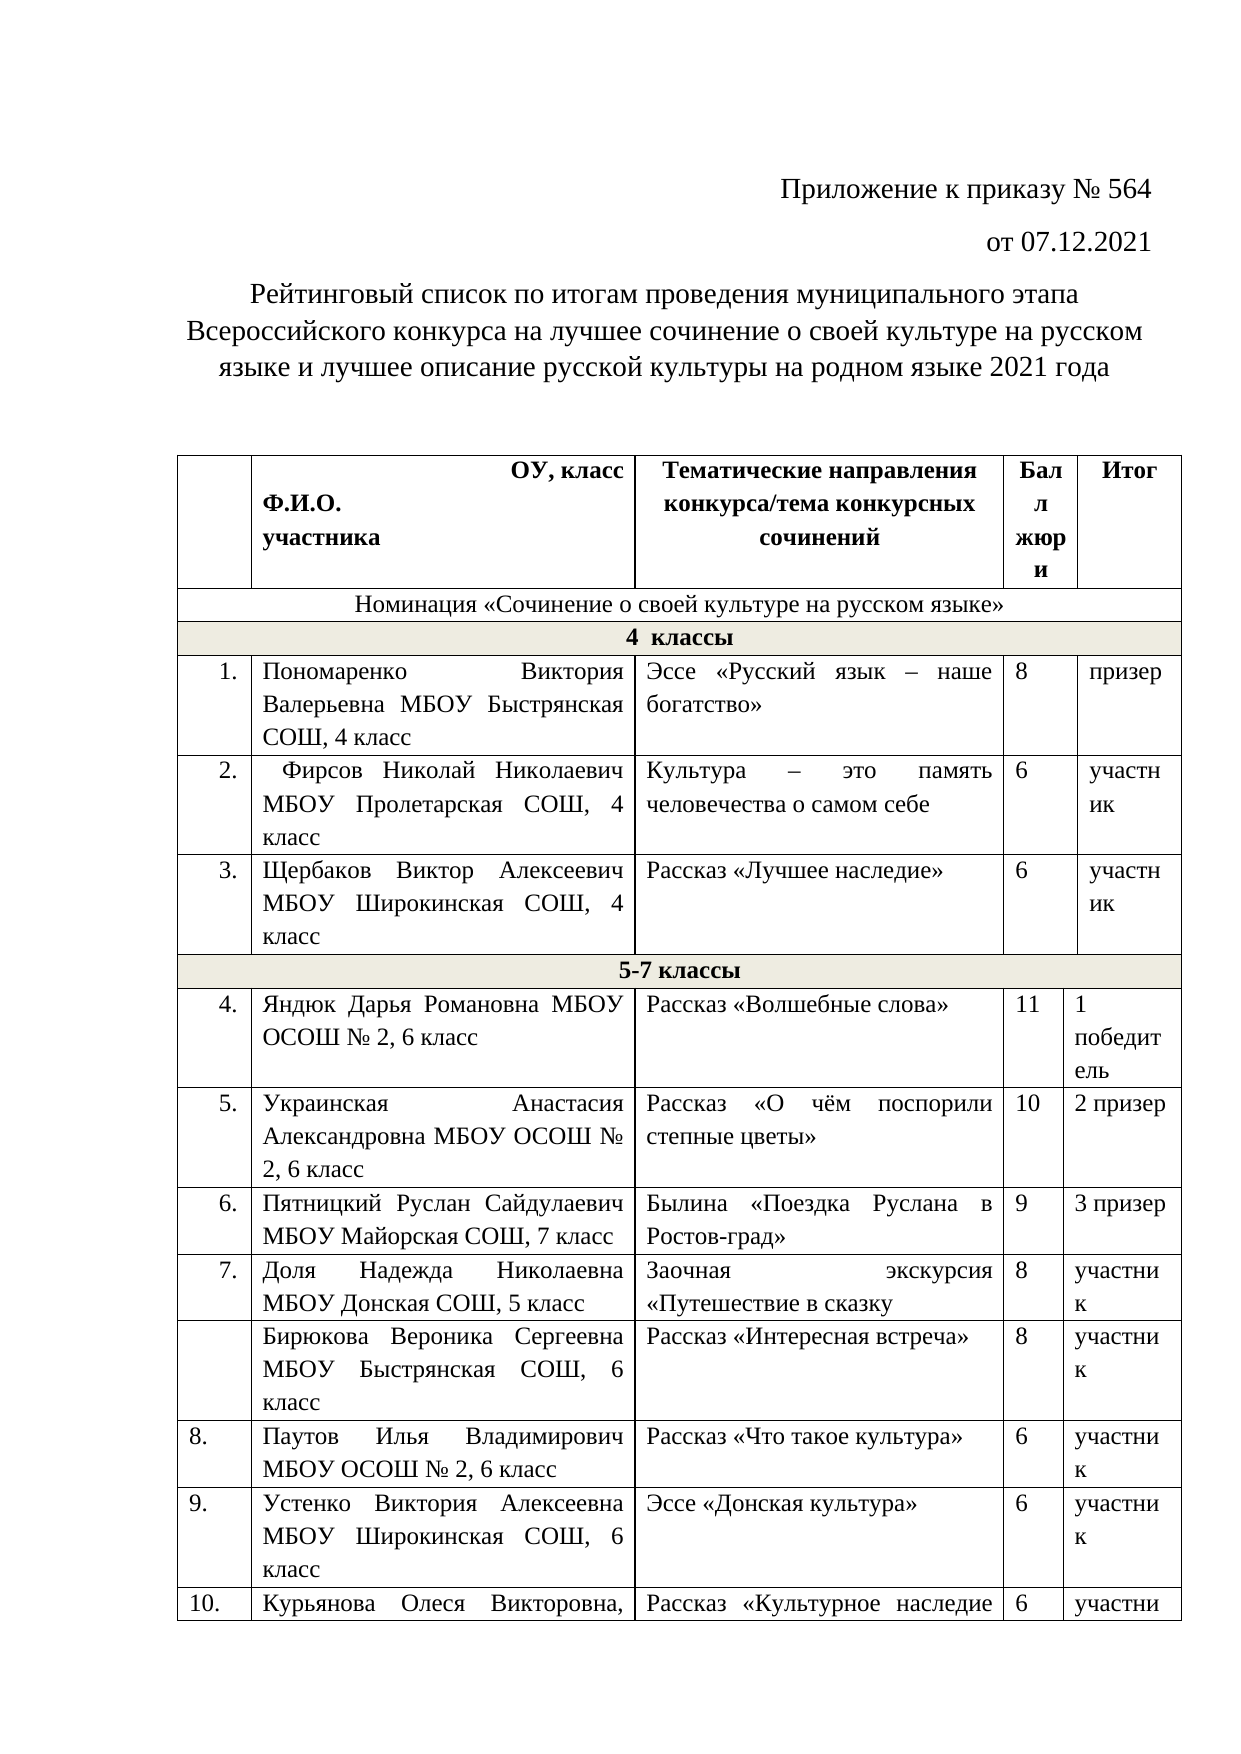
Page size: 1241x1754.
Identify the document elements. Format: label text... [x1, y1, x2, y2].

table_cell участник [1078, 855, 1181, 954]
table_cell 1 победитель [1064, 989, 1181, 1087]
table_cell Рассказ «Интересная встреча» [636, 1321, 1003, 1420]
table_cell Бирюкова Вероника Сергеевна МБОУ Быстрянская СОШ, 6 класс [252, 1321, 634, 1420]
table_cell Заочная экскурсия «Путешествие в сказку [636, 1255, 1003, 1320]
table_cell Рассказ «Лучшее наследие» [636, 855, 1003, 954]
table_cell 8 [1004, 1255, 1063, 1320]
table_cell [178, 989, 251, 1087]
table_cell участник [1064, 1421, 1181, 1487]
table_cell [178, 1255, 251, 1320]
table_cell участник [1064, 1321, 1181, 1420]
table_header ОУ, класс Ф.И.О. участника [252, 456, 634, 588]
table_cell Украинская Анастасия Александровна МБОУ ОСОШ № 2, 6 класс [252, 1088, 634, 1187]
table_cell [178, 1321, 251, 1420]
table_cell [178, 1088, 251, 1187]
table_cell 6 [1004, 1421, 1063, 1487]
table_cell участник [1064, 1588, 1181, 1620]
table_cell 8 [1004, 1321, 1063, 1420]
table_cell Доля Надежда Николаевна МБОУ Донская СОШ, 5 класс [252, 1255, 634, 1320]
table_cell Эссе «Донская культура» [636, 1488, 1003, 1587]
text от 07.12.2021 [177, 224, 1152, 257]
table_cell участник [1078, 756, 1181, 854]
table_header Балл жюри [1004, 456, 1077, 588]
table_cell Рассказ «Что такое культура» [636, 1421, 1003, 1487]
table_cell 2 призер [1064, 1088, 1181, 1187]
table_cell [178, 656, 251, 754]
table_cell 9 [1004, 1188, 1063, 1254]
table_header Тематические направления конкурса/тема конкурсных сочинений [636, 456, 1003, 588]
table_cell 6 [1004, 756, 1077, 854]
table_header [178, 456, 251, 588]
table_cell [178, 855, 251, 954]
table_cell 11 [1004, 989, 1063, 1087]
table_cell 4 классы [178, 622, 1181, 655]
table_cell Паутов Илья Владимирович МБОУ ОСОШ № 2, 6 класс [252, 1421, 634, 1487]
table_cell участник [1064, 1255, 1181, 1320]
table_cell 10 [1004, 1088, 1063, 1187]
table_cell Культура – это память человечества о самом себе [636, 756, 1003, 854]
table_cell 8 [1004, 656, 1077, 754]
table_cell 3 призер [1064, 1188, 1181, 1254]
table_cell [178, 1421, 251, 1487]
table_cell Устенко Виктория Алексеевна МБОУ Широкинская СОШ, 6 класс [252, 1488, 634, 1587]
table_cell Рассказ «О чём поспорили степные цветы» [636, 1088, 1003, 1187]
table_cell участник [1064, 1488, 1181, 1587]
table_cell Яндюк Дарья Романовна МБОУ ОСОШ № 2, 6 класс [252, 989, 634, 1087]
text Рейтинговый список по итогам проведения муниципального этапа Всероссийского конкурса на лучшее сочинение о своей культуре на русском языке и лучшее описание русской культуры на родном языке 2021 года [177, 277, 1152, 382]
table_cell Щербаков Виктор Алексеевич МБОУ Широкинская СОШ, 4 класс [252, 855, 634, 954]
table_cell Номинация «Сочинение о своей культуре на русском языке» [178, 589, 1181, 621]
text Приложение к приказу № 564 [177, 171, 1152, 204]
table_cell 6 [1004, 1488, 1063, 1587]
table_cell Рассказ «Волшебные слова» [636, 989, 1003, 1087]
table_cell [178, 1588, 251, 1620]
table_cell [178, 756, 251, 854]
table_cell Пономаренко Виктория Валерьевна МБОУ Быстрянская СОШ, 4 класс [252, 656, 634, 754]
table_cell [178, 1188, 251, 1254]
table_cell призер [1078, 656, 1181, 754]
table_header Итог [1078, 456, 1181, 588]
table_cell 6 [1004, 1588, 1063, 1620]
table_cell Эссе «Русский язык – наше богатство» [636, 656, 1003, 754]
table_cell 6 [1004, 855, 1077, 954]
table_cell Пятницкий Руслан Сайдулаевич МБОУ Майорская СОШ, 7 класс [252, 1188, 634, 1254]
table_cell [178, 1488, 251, 1587]
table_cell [252, 1588, 634, 1620]
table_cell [636, 1588, 1003, 1620]
table_cell 5-7 классы [178, 955, 1181, 988]
table_cell Фирсов Николай Николаевич МБОУ Пролетарская СОШ, 4 класс [252, 756, 634, 854]
table_cell Былина «Поездка Руслана в Ростов-град» [636, 1188, 1003, 1254]
